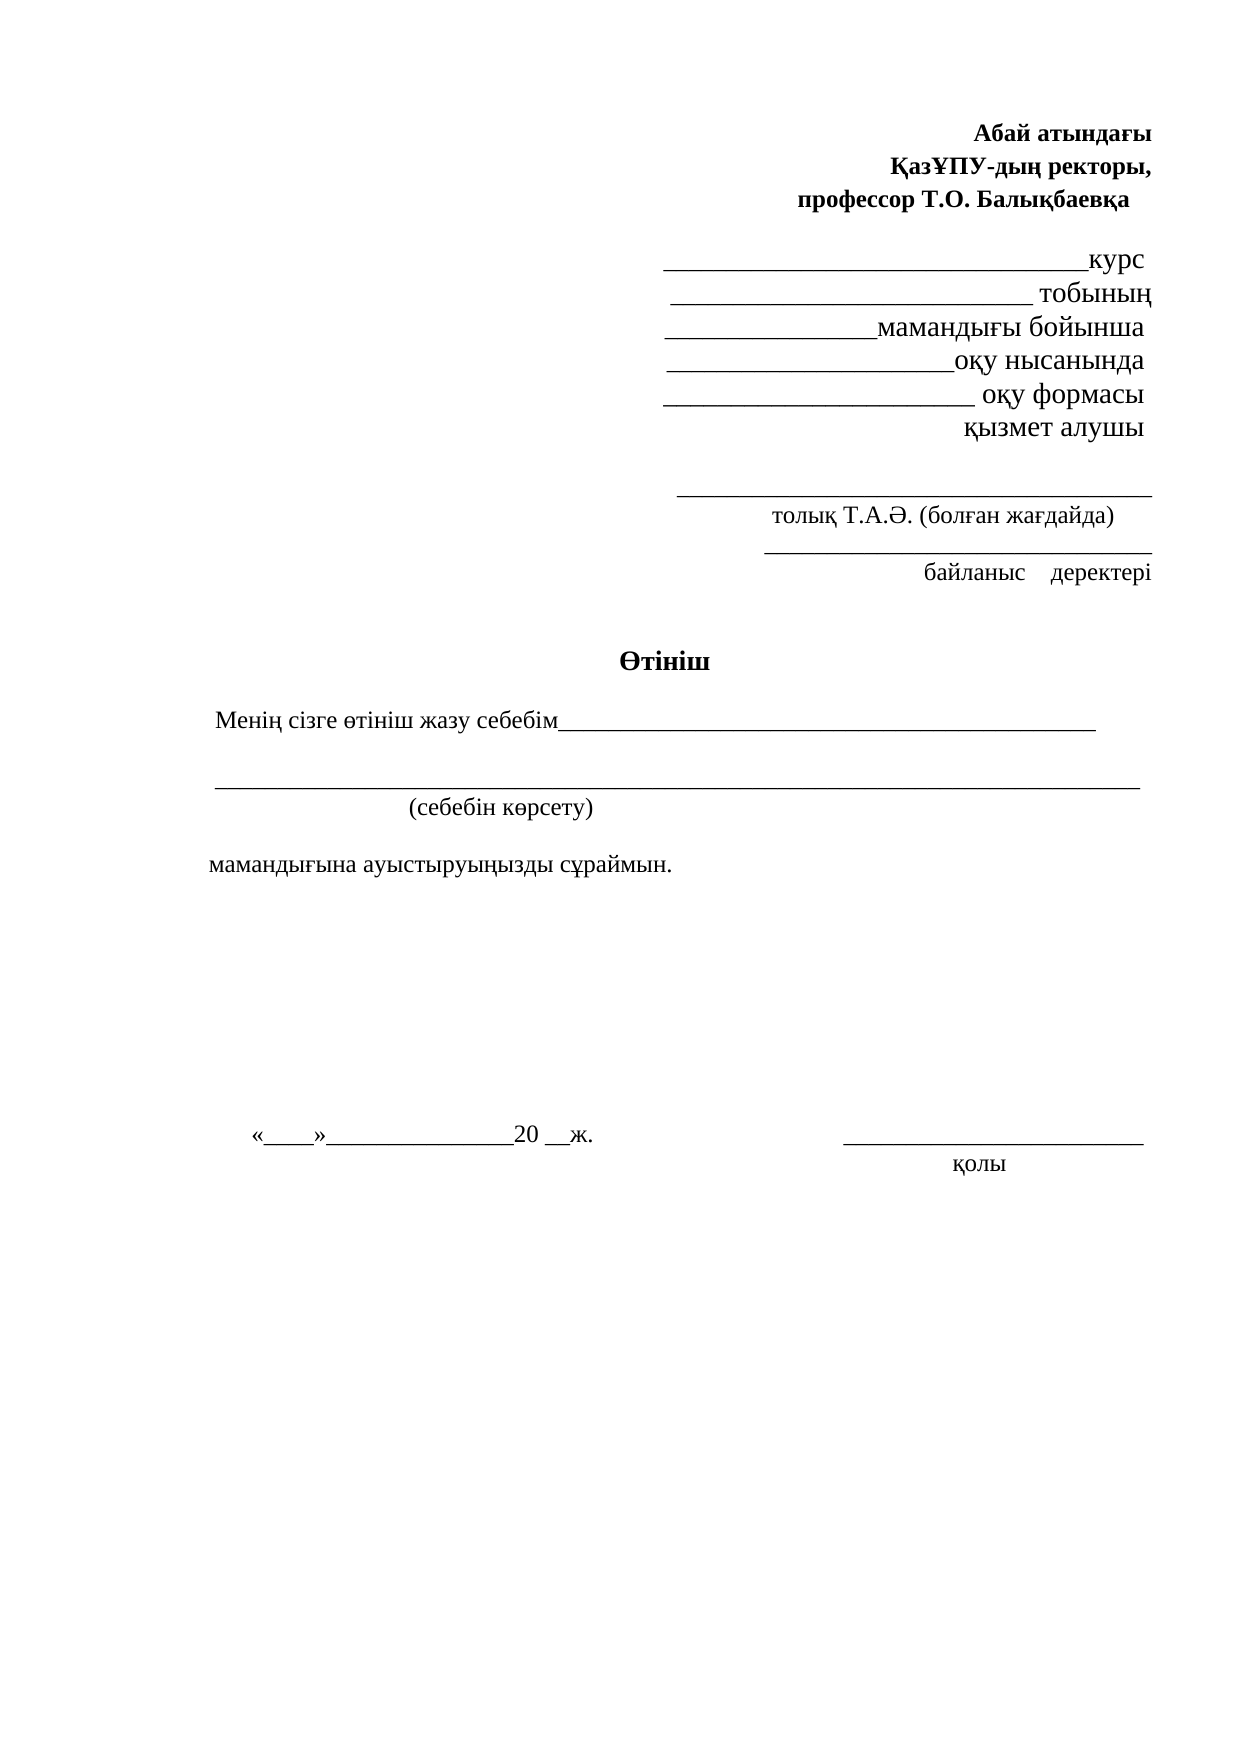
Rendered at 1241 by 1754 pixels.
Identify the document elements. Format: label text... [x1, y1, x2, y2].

text мамандығына ауыстыруыңызды сұраймын. [177, 849, 1152, 878]
text Абай атындағы [177, 118, 1152, 147]
text Менің сізге өтініш жазу себебім___________________________________________ [177, 705, 1152, 734]
text ҚазҰПУ-дың ректоры, [177, 151, 1152, 180]
text __________________________________курс _____________________________ тобының _________________мамандығы бойынша _______________________оқу нысанында _______________________ оқу формасы қызмет алушы [650, 242, 1152, 471]
text __________________________________________________________________________ [177, 763, 1152, 792]
text «____»_______________20 __ж. ________________________ қолы [177, 1119, 1152, 1177]
text (себебін көрсету) [177, 792, 1152, 820]
text Өтініш [177, 644, 1152, 676]
text ______________________________________ толық Т.А.Ә. (болған жағдайда) _______________________________ байланыс деректері [650, 471, 1152, 586]
text профессор Т.О. Балықбаевқа [797, 184, 1152, 213]
